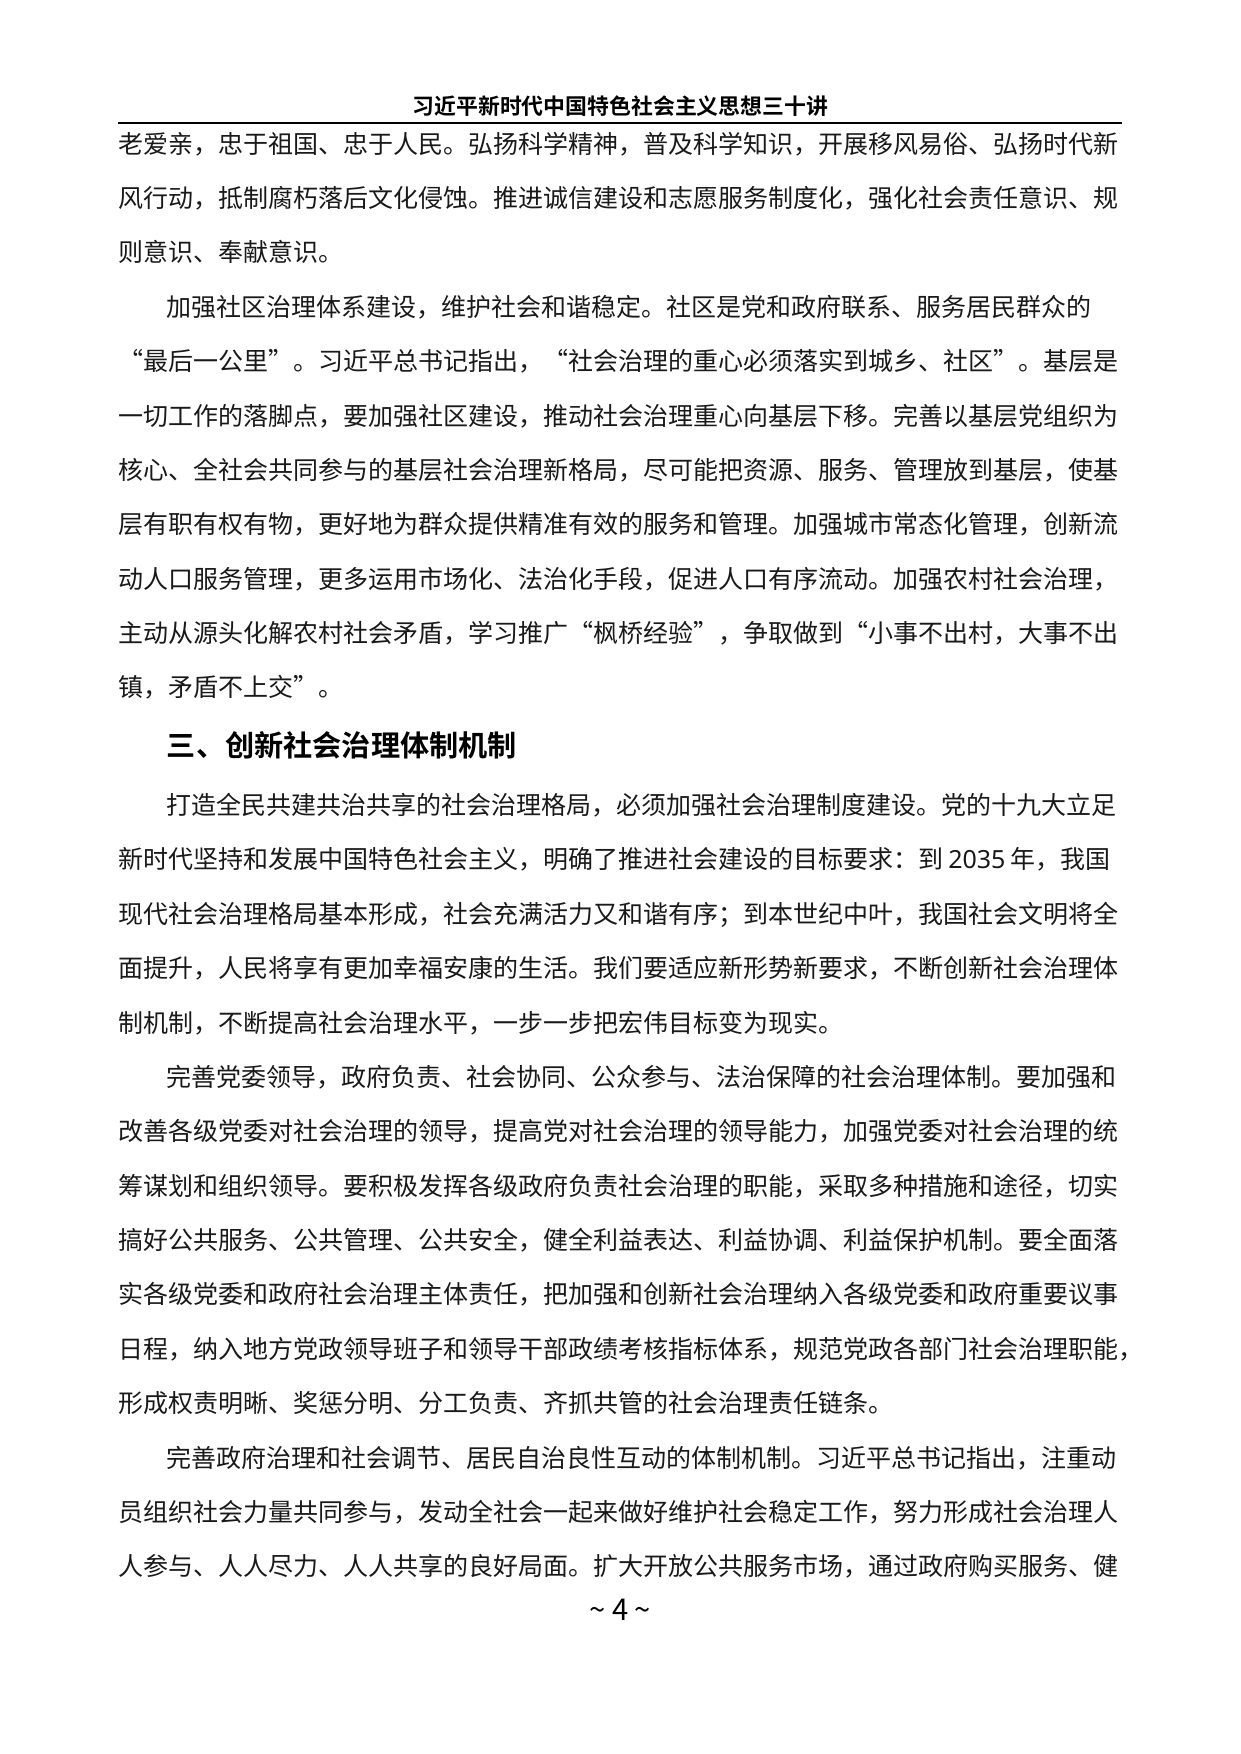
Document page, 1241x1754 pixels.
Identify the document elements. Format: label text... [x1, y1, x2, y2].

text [118, 124, 1122, 269]
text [118, 1438, 1122, 1583]
text 加强社区治理体系建设，维护社会和谐稳定。社区是党和政府联系、服务居民群众的“最后一公里”。习近平总书记指出，“社会治理的重心必须落实到城乡、社区”。基层是一切工作的落脚点，要加强社区建设，推动社会治理重心向基层下移。完善以基层党组织为核心、全社会共同参与的基层社会治理新格局，尽可能把资源、服务、管理放到基层，使基层有职有权有物，更好地为群众提供精准有效的服务和管理。加强城市常态化管理，创新流动人口服务管理，更多运用市场化、法治化手段，促进人口有序流动。加强农村社会治理，主动从源头化解农村社会矛盾，学习推广“枫桥经验”，争取做到“小事不出村，大事不出镇，矛盾不上交”。 [118, 287, 1122, 704]
text 打造全民共建共治共享的社会治理格局，必须加强社会治理制度建设。党的十九大立足新时代坚持和发展中国特色社会主义，明确了推进社会建设的目标要求：到2035年，我国现代社会治理格局基本形成，社会充满活力又和谐有序；到本世纪中叶，我国社会文明将全面提升，人民将享有更加幸福安康的生活。我们要适应新形势新要求，不断创新社会治理体制机制，不断提高社会治理水平，一步一步把宏伟目标变为现实。 [118, 786, 1122, 1039]
text 完善党委领导，政府负责、社会协同、公众参与、法治保障的社会治理体制。要加强和改善各级党委对社会治理的领导，提高党对社会治理的领导能力，加强党委对社会治理的统筹谋划和组织领导。要积极发挥各级政府负责社会治理的职能，采取多种措施和途径，切实搞好公共服务、公共管理、公共安全，健全利益表达、利益协调、利益保护机制。要全面落实各级党委和政府社会治理主体责任，把加强和创新社会治理纳入各级党委和政府重要议事日程，纳入地方党政领导班子和领导干部政绩考核指标体系，规范党政各部门社会治理职能，形成权责明晰、奖惩分明、分工负责、齐抓共管的社会治理责任链条。 [118, 1057, 1122, 1420]
text 三、创新社会治理体制机制 [118, 722, 1122, 764]
